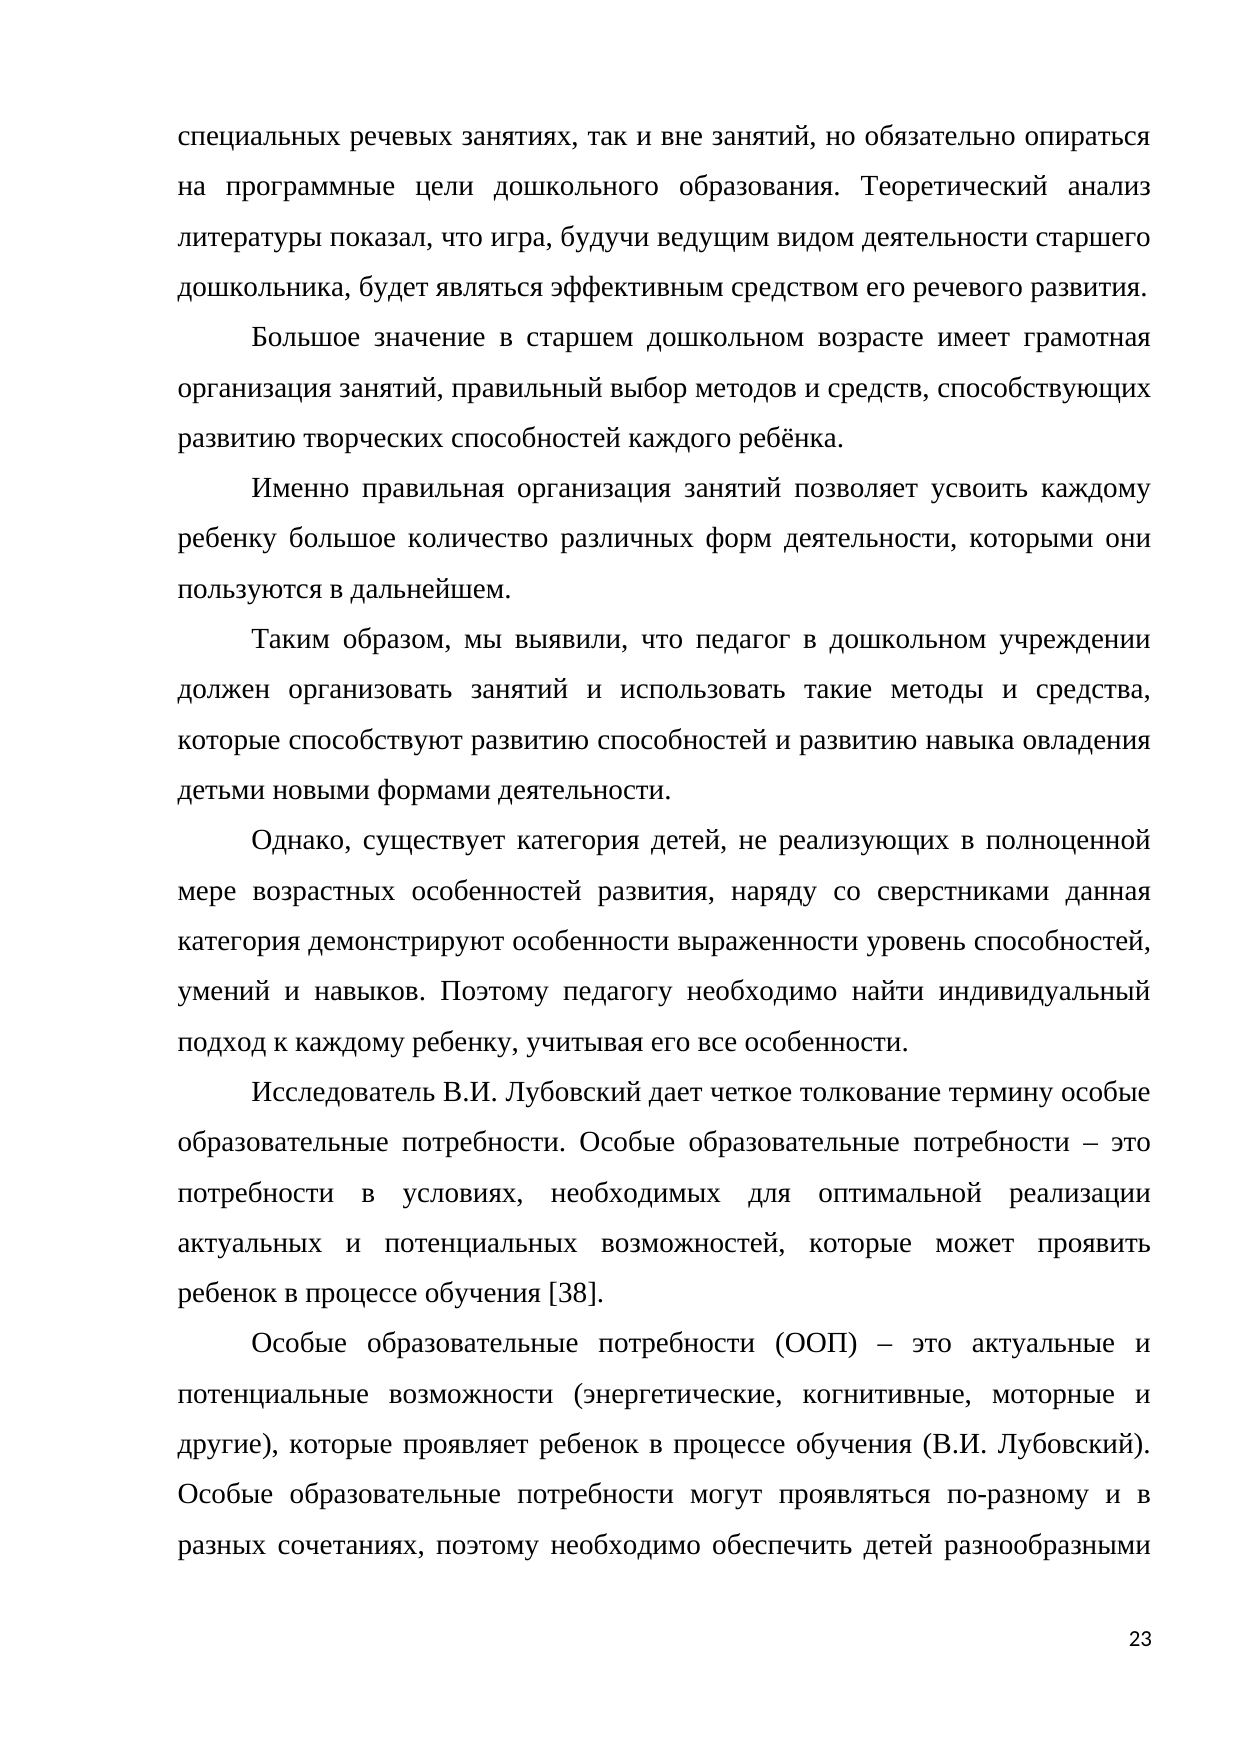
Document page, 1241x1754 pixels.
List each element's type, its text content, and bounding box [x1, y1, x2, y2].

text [177, 1326, 1152, 1560]
text Большое значение в старшем дошкольном возрасте имеет грамотная организация занятий, правильный выбор методов и средств, способствующих развитию творческих способностей каждого ребёнка. [177, 319, 1152, 453]
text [177, 118, 1152, 303]
text Исследователь В.И. Лубовский дает четкое толкование термину особые образовательные потребности. Особые образовательные потребности – это потребности в условиях, необходимых для оптимальной реализации актуальных и потенциальных возможностей, которые может проявить ребенок в процессе обучения [38]. [177, 1074, 1152, 1309]
text Таким образом, мы выявили, что педагог в дошкольном учреждении должен организовать занятий и использовать такие методы и средства, которые способствуют развитию способностей и развитию навыка овладения детьми новыми формами деятельности. [177, 621, 1152, 806]
text Именно правильная организация занятий позволяет усвоить каждому ребенку большое количество различных форм деятельности, которыми они пользуются в дальнейшем. [177, 470, 1152, 604]
text Однако, существует категория детей, не реализующих в полноценной мере возрастных особенностей развития, наряду со сверстниками данная категория демонстрируют особенности выраженности уровень способностей, умений и навыков. Поэтому педагогу необходимо найти индивидуальный подход к каждому ребенку, учитывая его все особенности. [177, 822, 1152, 1057]
